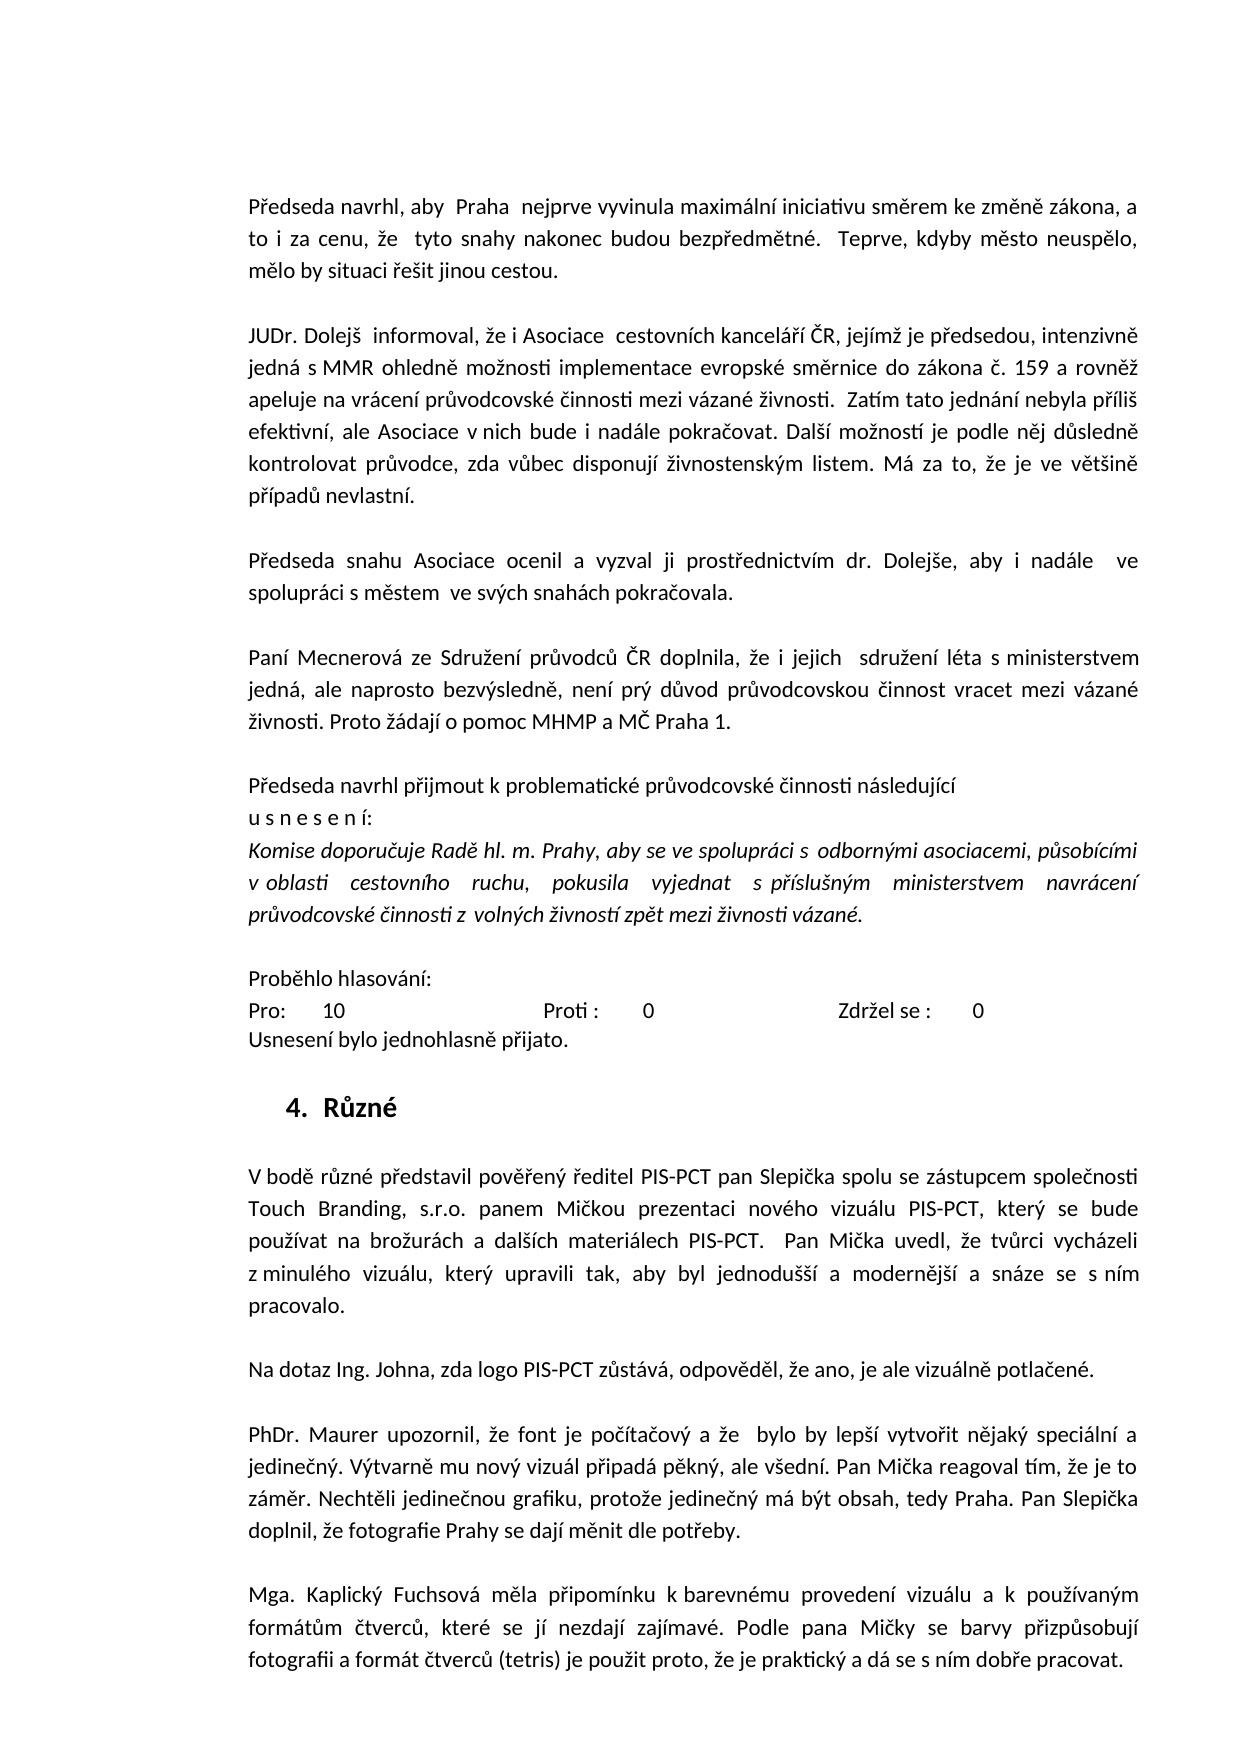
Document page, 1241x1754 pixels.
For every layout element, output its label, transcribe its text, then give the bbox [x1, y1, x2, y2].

text Předseda navrhl přijmout k problematické průvodcovské činnosti následující [248, 771, 1140, 799]
text Proběhlo hlasování: [248, 964, 1140, 992]
text Mga. Kaplický Fuchsová měla připomínku k barevnému provedení vizuálu a k používaným formátům čtverců, které se jí nezdají zajímavé. Podle pana Mičky se barvy přizpůsobují fotografii a formát čtverců (tetris) je použit proto, že je praktický a dá se s ním dobře pracovat. [248, 1581, 1140, 1673]
text Pro: 10 Proti : 0 Zdržel se : 0 [248, 997, 1140, 1025]
text V bodě různé představil pověřený ředitel PIS-PCT pan Slepička spolu se zástupcem společnosti Touch Branding, s.r.o. panem Mičkou prezentaci nového vizuálu PIS-PCT, který se bude používat na brožurách a dalších materiálech PIS-PCT. Pan Mička uvedl, že tvůrci vycházeli z minulého vizuálu, který upravili tak, aby byl jednodušší a modernější a snáze se s ním pracovalo. [248, 1162, 1140, 1319]
text Na dotaz Ing. Johna, zda logo PIS-PCT zůstává, odpověděl, že ano, je ale vizuálně potlačené. [248, 1355, 1140, 1383]
text JUDr. Dolejš informoval, že i Asociace cestovních kanceláří ČR, jejímž je předsedou, intenzivně jedná s MMR ohledně možnosti implementace evropské směrnice do zákona č. 159 a rovněž apeluje na vrácení průvodcovské činnosti mezi vázané živnosti. Zatím tato jednání nebyla příliš efektivní, ale Asociace v nich bude i nadále pokračovat. Další možností je podle něj důsledně kontrolovat průvodce, zda vůbec disponují živnostenským listem. Má za to, že je ve většině případů nevlastní. [248, 321, 1140, 510]
text Komise doporučuje Radě hl. m. Prahy, aby se ve spolupráci s odbornými asociacemi, působícími v oblasti cestovního ruchu, pokusila vyjednat s příslušným ministerstvem navrácení průvodcovské činnosti z volných živností zpět mezi živnosti vázané. [248, 836, 1140, 928]
text Usnesení bylo jednohlasně přijato. [248, 1025, 1140, 1053]
text Předseda navrhl, aby Praha nejprve vyvinula maximální iniciativu směrem ke změně zákona, a to i za cenu, že tyto snahy nakonec budou bezpředmětné. Teprve, kdyby město neuspělo, mělo by situaci řešit jinou cestou. [248, 192, 1140, 284]
text Paní Mecnerová ze Sdružení průvodců ČR doplnila, že i jejich sdružení léta s ministerstvem jedná, ale naprosto bezvýsledně, není prý důvod průvodcovskou činnost vracet mezi vázané živnosti. Proto žádají o pomoc MHMP a MČ Praha 1. [248, 643, 1140, 735]
list Různé [286, 1089, 1140, 1125]
text Předseda snahu Asociace ocenil a vyzval ji prostřednictvím dr. Dolejše, aby i nadále ve spolupráci s městem ve svých snahách pokračovala. [248, 546, 1140, 606]
text PhDr. Maurer upozornil, že font je počítačový a že bylo by lepší vytvořit nějaký speciální a jedinečný. Výtvarně mu nový vizuál připadá pěkný, ale všední. Pan Mička reagoval tím, že je to záměr. Nechtěli jedinečnou grafiku, protože jedinečný má být obsah, tedy Praha. Pan Slepička doplnil, že fotografie Prahy se dají měnit dle potřeby. [248, 1420, 1140, 1544]
text u s n e s e n í: [248, 803, 1140, 832]
